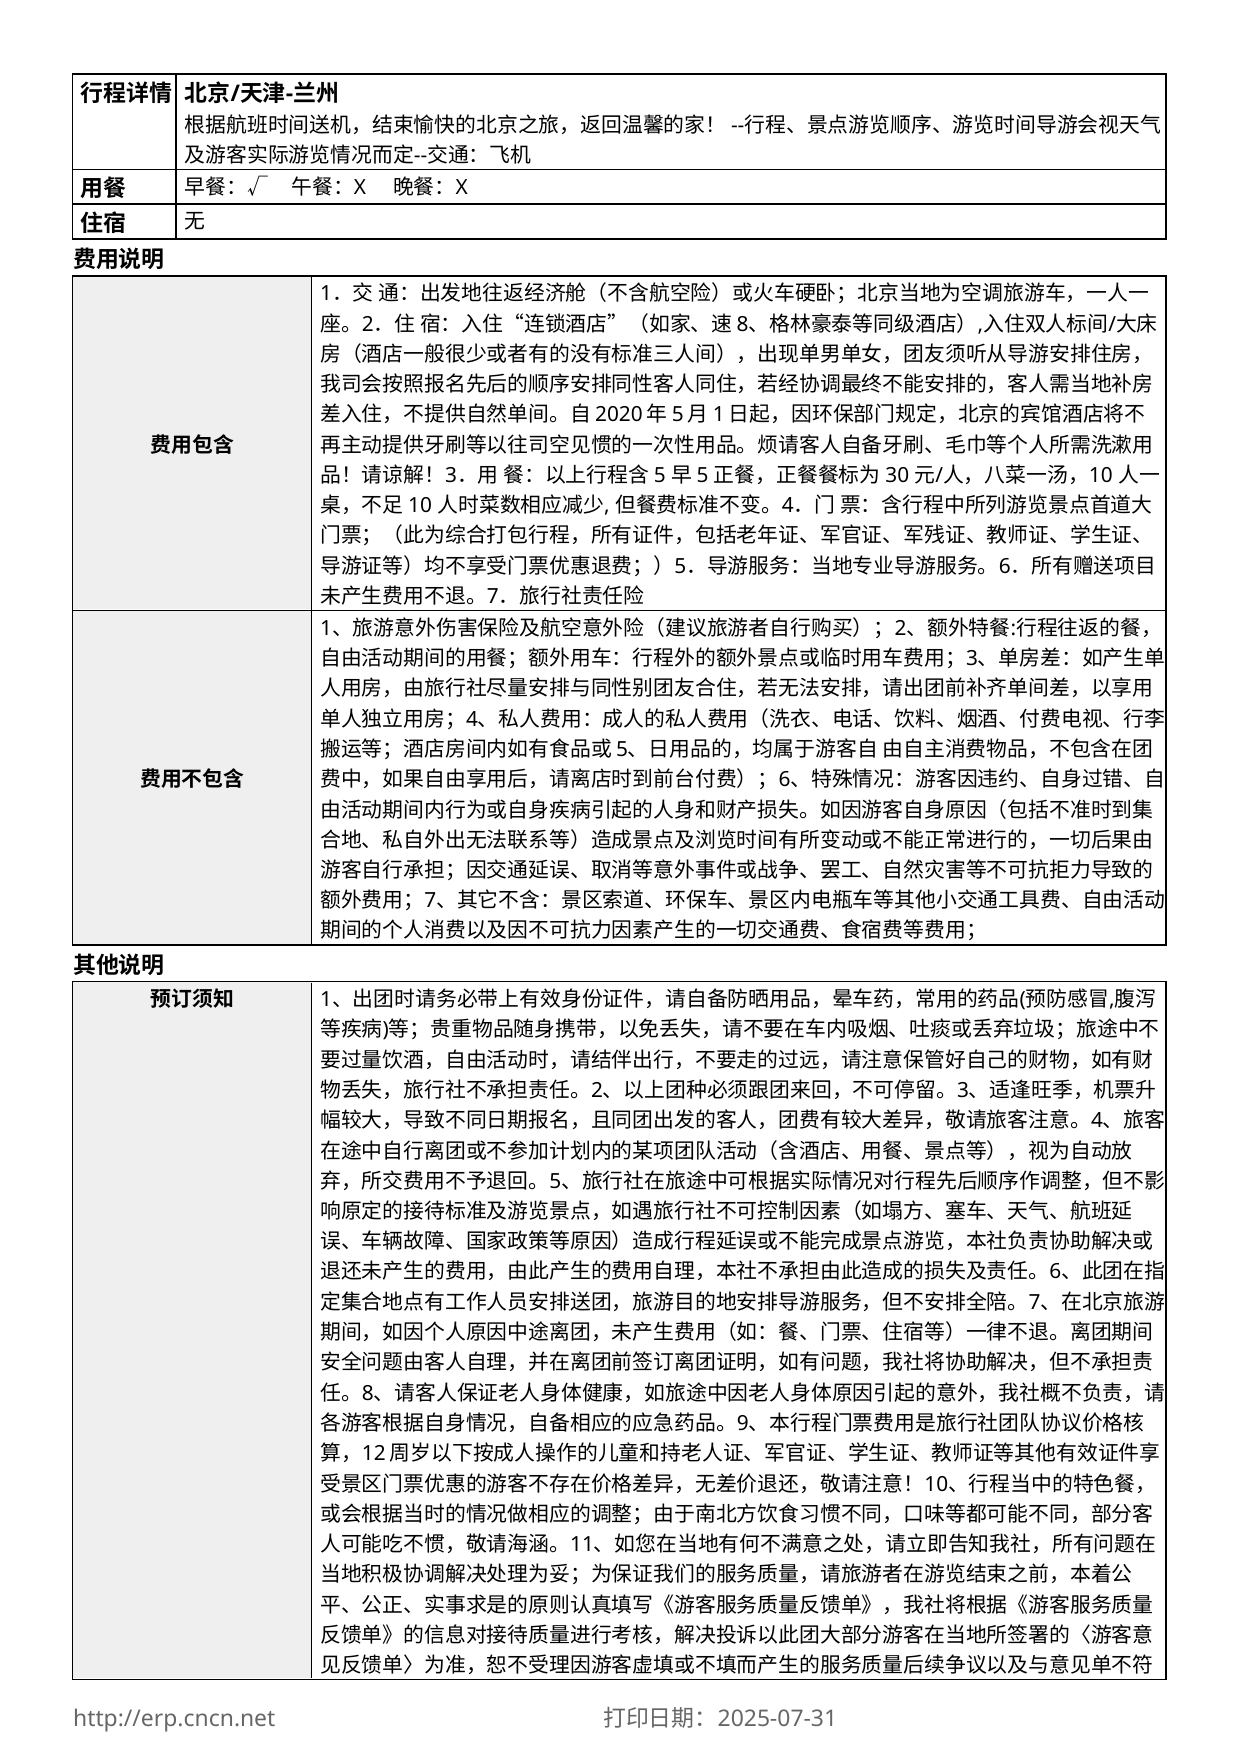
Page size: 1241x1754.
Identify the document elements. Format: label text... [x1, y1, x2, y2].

table_cell 住宿 [73, 205, 175, 238]
table_cell 无 [177, 205, 1165, 238]
text 费用说明 [73, 241, 1167, 274]
table_cell 早餐：√ 午餐：X 晚餐：X [177, 170, 1165, 203]
table_header 1．交 通：出发地往返经济舱（不含航空险）或火车硬卧；北京当地为空调旅游车，一人一座。 [312, 277, 1165, 609]
text 其他说明 [73, 947, 1167, 980]
table_cell 1、旅游意外伤害保险及航空意外险（建议旅游者自行购买）； [312, 611, 1165, 944]
table_cell 北京/天津-兰州 根据航班时间送机，结束愉快的北京之旅，返回温馨的家！ [177, 75, 1165, 168]
table_header 费用包含 [73, 277, 311, 609]
table_cell 费用不包含 [73, 611, 311, 944]
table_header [312, 982, 1165, 1678]
table_header 预订须知 [73, 982, 311, 1678]
table_cell 用餐 [73, 170, 175, 203]
table_cell 行程详情 [73, 75, 175, 168]
